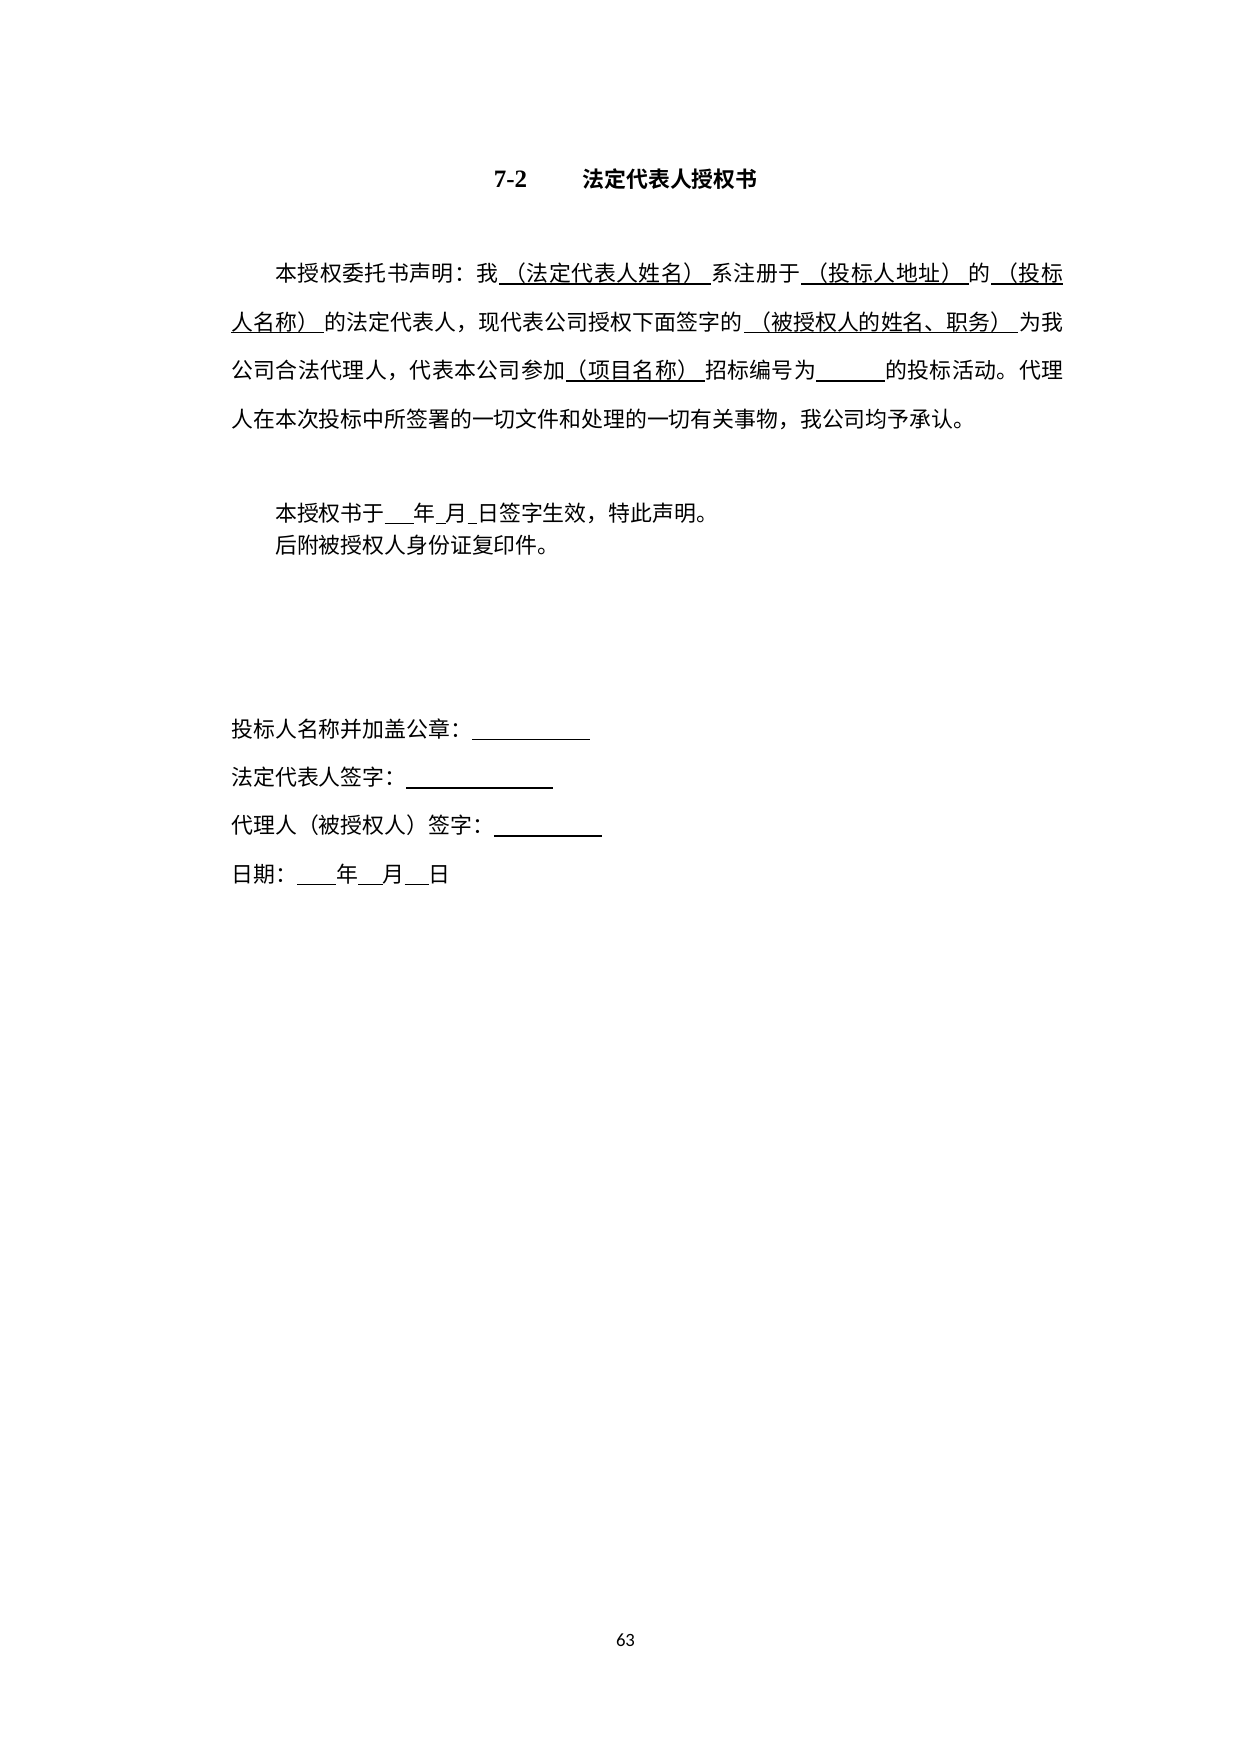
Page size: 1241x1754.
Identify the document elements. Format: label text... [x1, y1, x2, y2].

text 代理人（被授权人）签字： [187, 808, 1063, 840]
text 法定代表人签字： [187, 759, 1063, 792]
text 本授权书于 年 月 日签字生效，特此声明。 [187, 495, 1063, 528]
text 日期： 年 月 日 [187, 856, 1063, 889]
text 本授权委托书声明：我 （法定代表人姓名） 系注册于 （投标人地址） 的 （投标人名称） 的法定代表人，现代表公司授权下面签字的 （被授权人的姓名、职务） 为我公司合法代理人，代表本公司参加（项目名称） 招标编号为 的投标活动。代理人在本次投标中所签署的一切文件和处理的一切有关事物，我公司均予承认。 [231, 255, 1063, 434]
text 后附被授权人身份证复印件。 [231, 528, 1063, 560]
list 法定代表人授权书 [187, 162, 1063, 194]
text 投标人名称并加盖公章： [187, 711, 1063, 744]
